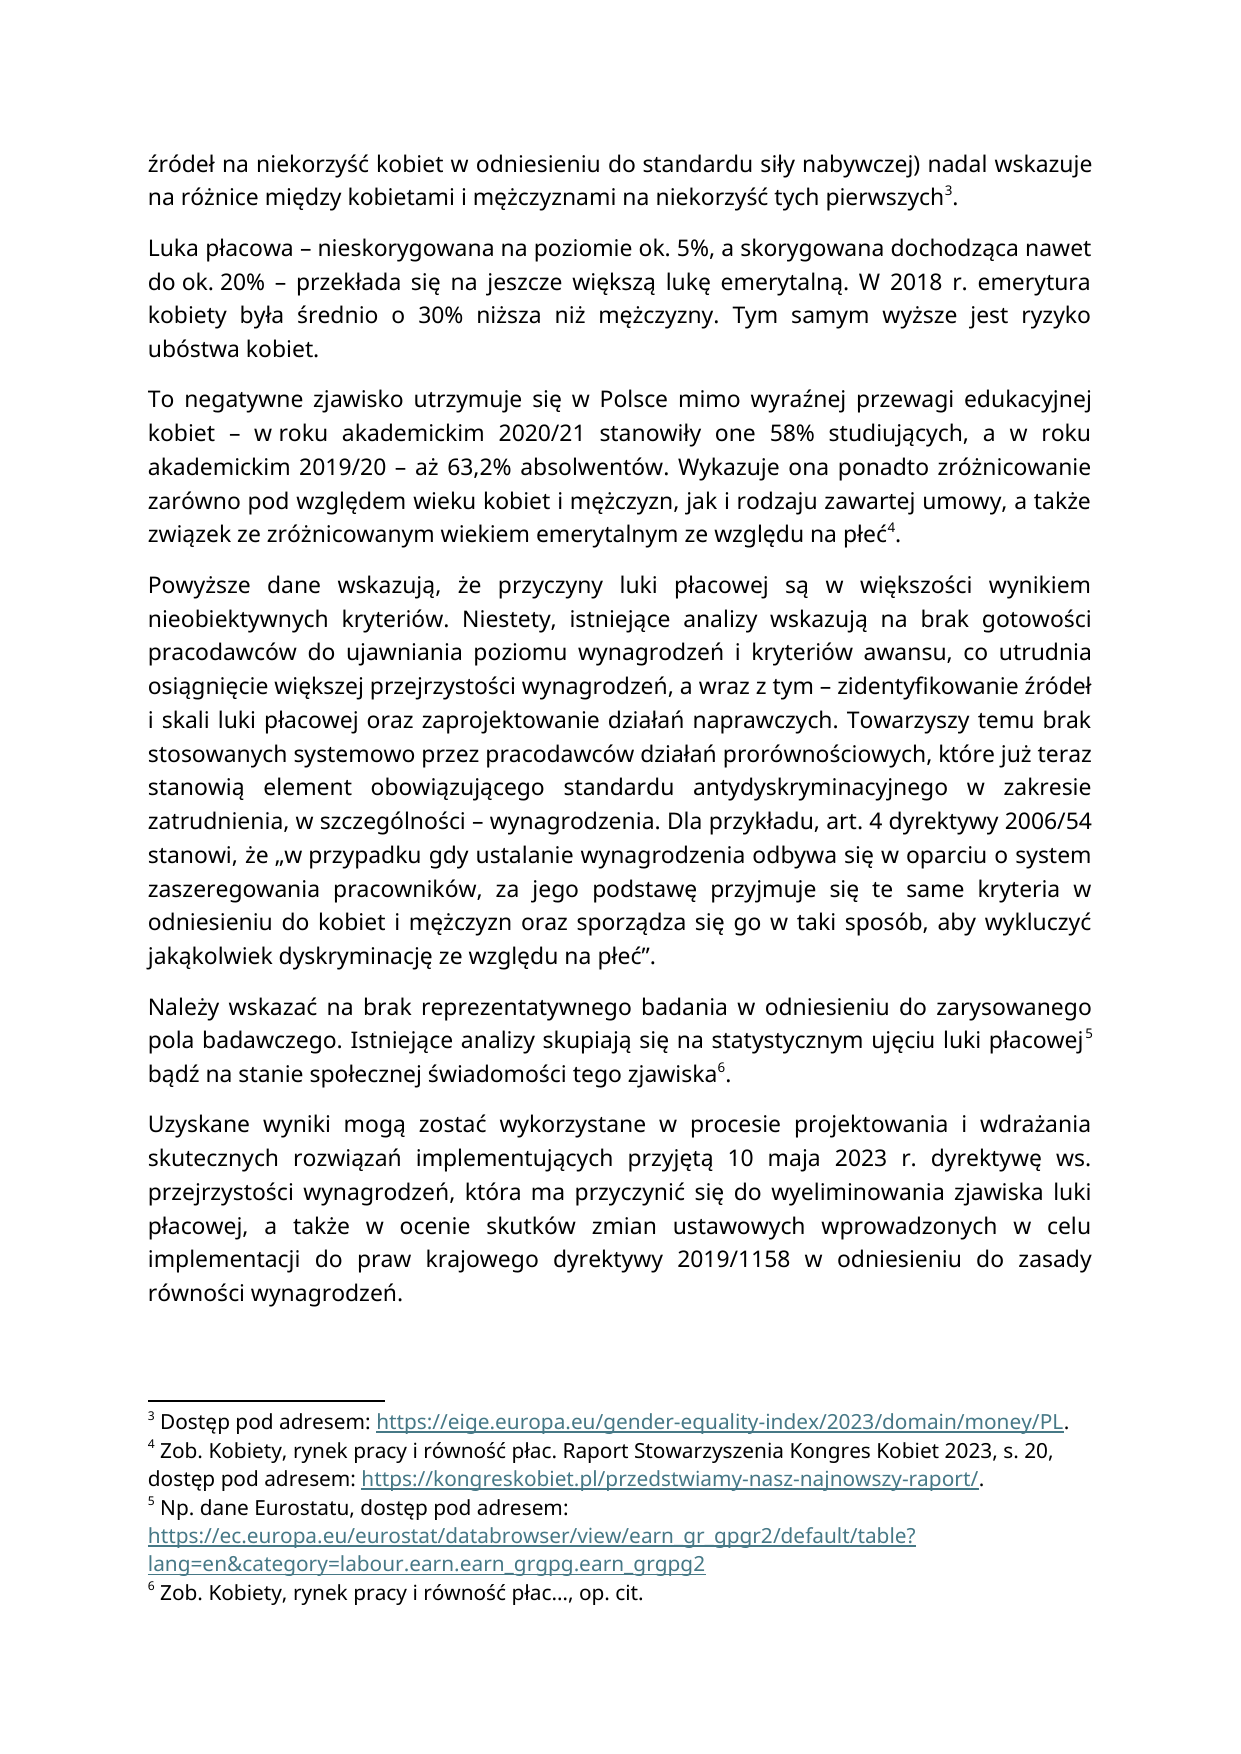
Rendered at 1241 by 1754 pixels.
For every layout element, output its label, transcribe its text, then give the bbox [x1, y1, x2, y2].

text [148, 148, 1093, 213]
text Luka płacowa – nieskorygowana na poziomie ok. 5%, a skorygowana dochodząca nawet do ok. 20% – przekłada się na jeszcze większą lukę emerytalną. W 2018 r. emerytura kobiety była średnio o 30% niższa niż mężczyzny. Tym samym wyższe jest ryzyko ubóstwa kobiet. [148, 232, 1093, 364]
text To negatywne zjawisko utrzymuje się w Polsce mimo wyraźnej przewagi edukacyjnej kobiet – w roku akademickim 2020/21 stanowiły one 58% studiujących, a w roku akademickim 2019/20 – aż 63,2% absolwentów. Wykazuje ona ponadto zróżnicowanie zarówno pod względem wieku kobiet i mężczyzn, jak i rodzaju zawartej umowy, a także związek ze zróżnicowanym wiekiem emerytalnym ze względu na płeć. [148, 383, 1093, 550]
text Należy wskazać na brak reprezentatywnego badania w odniesieniu do zarysowanego pola badawczego. Istniejące analizy skupiają się na statystycznym ujęciu luki płacowej bądź na stanie społecznej świadomości tego zjawiska. [148, 991, 1093, 1089]
text Powyższe dane wskazują, że przyczyny luki płacowej są w większości wynikiem nieobiektywnych kryteriów. Niestety, istniejące analizy wskazują na brak gotowości pracodawców do ujawniania poziomu wynagrodzeń i kryteriów awansu, co utrudnia osiągnięcie większej przejrzystości wynagrodzeń, a wraz z tym – zidentyfikowanie źródeł i skali luki płacowej oraz zaprojektowanie działań naprawczych. Towarzyszy temu brak stosowanych systemowo przez pracodawców działań prorównościowych, które już teraz stanowią element obowiązującego standardu antydyskryminacyjnego w zakresie zatrudnienia, w szczególności – wynagrodzenia. Dla przykładu, art. 4 dyrektywy 2006/54 stanowi, że „w przypadku gdy ustalanie wynagrodzenia odbywa się w oparciu o system zaszeregowania pracowników, za jego podstawę przyjmuje się te same kryteria w odniesieniu do kobiet i mężczyzn oraz sporządza się go w taki sposób, aby wykluczyć jakąkolwiek dyskryminację ze względu na płeć”. [148, 569, 1093, 971]
text Uzyskane wyniki mogą zostać wykorzystane w procesie projektowania i wdrażania skutecznych rozwiązań implementujących przyjętą 10 maja 2023 r. dyrektywę ws. przejrzystości wynagrodzeń, która ma przyczynić się do wyeliminowania zjawiska luki płacowej, a także w ocenie skutków zmian ustawowych wprowadzonych w celu implementacji do praw krajowego dyrektywy 2019/1158 w odniesieniu do zasady równości wynagrodzeń. [148, 1108, 1093, 1308]
